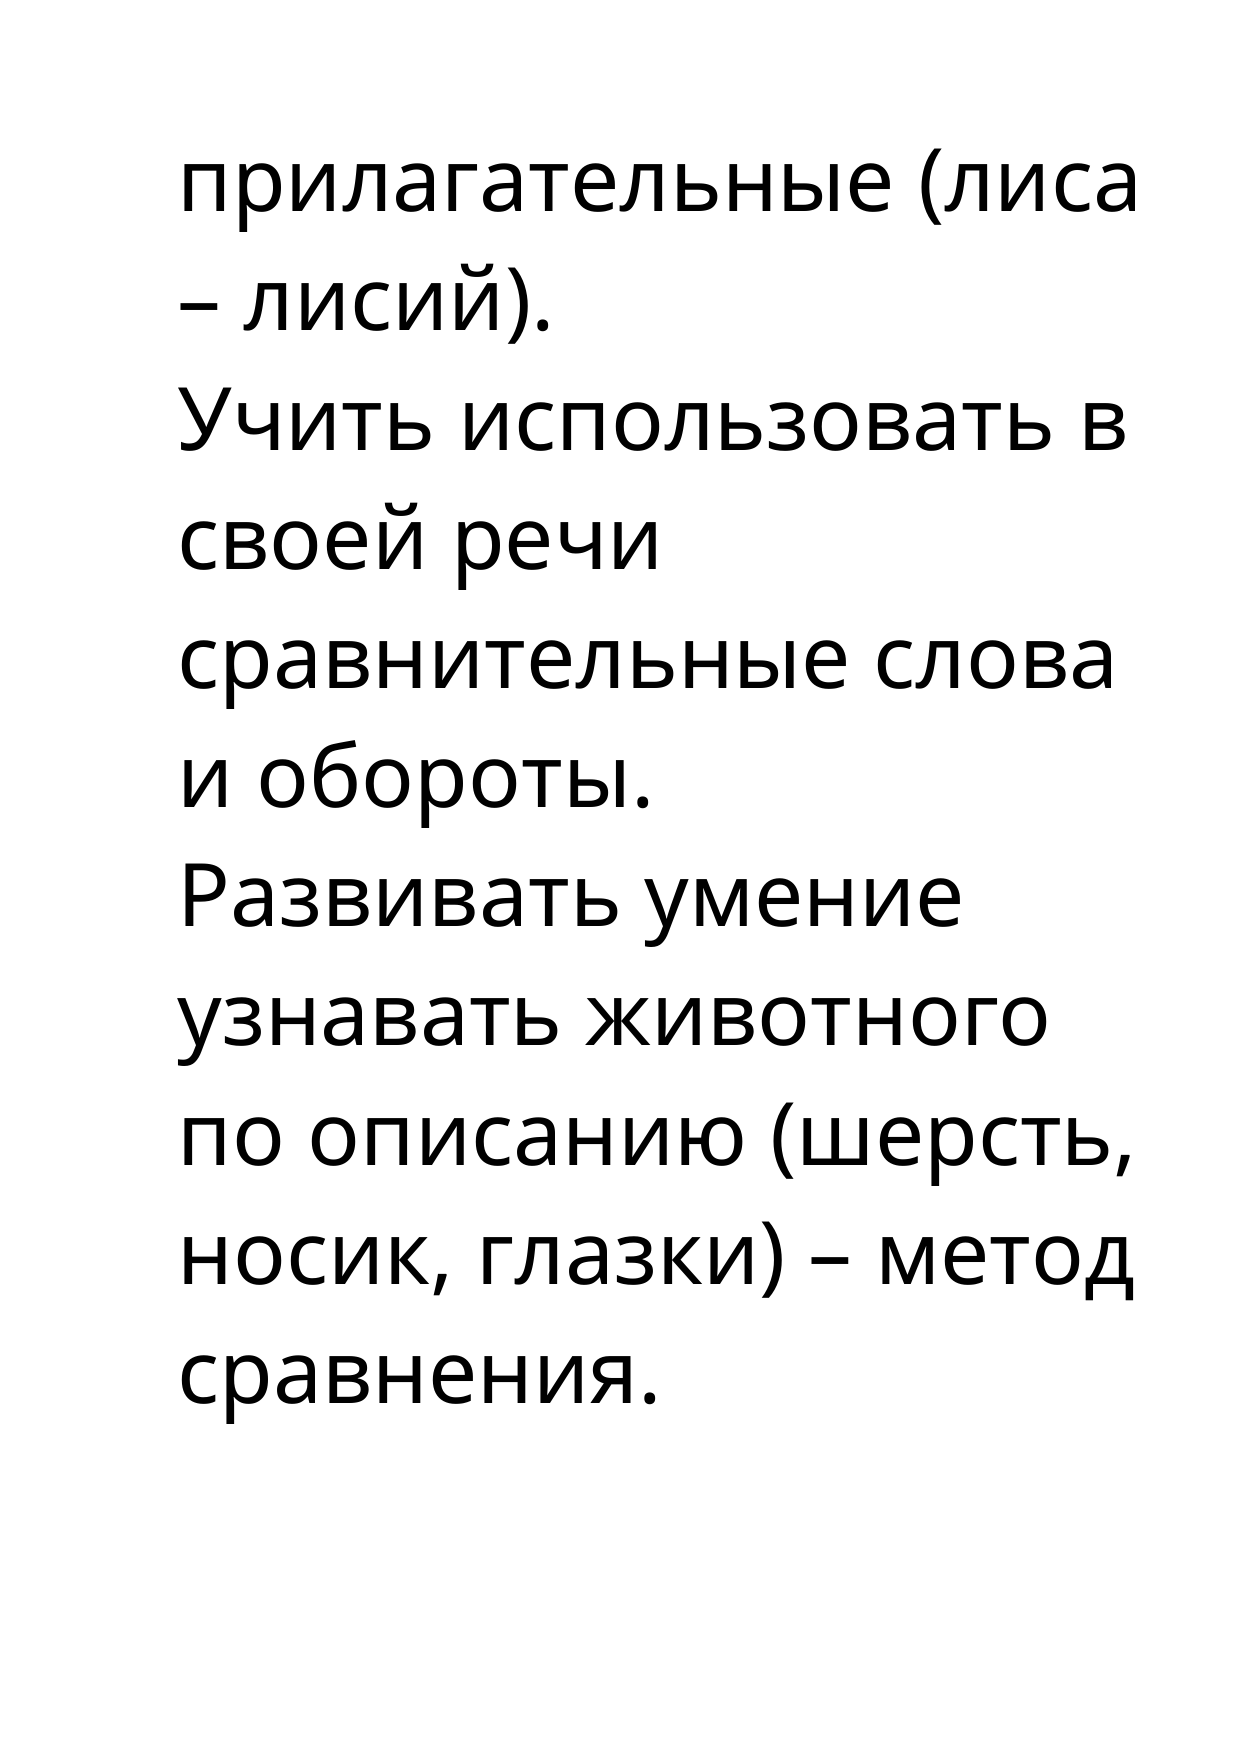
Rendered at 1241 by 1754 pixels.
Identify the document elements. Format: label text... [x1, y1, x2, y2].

text сравнения. [177, 1310, 1152, 1429]
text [177, 118, 1152, 356]
text Развивать умение узнавать животного по описанию (шерсть, носик, глазки) – метод [177, 833, 1152, 1310]
text Учить использовать в своей речи сравнительные слова и обороты. [177, 356, 1152, 833]
